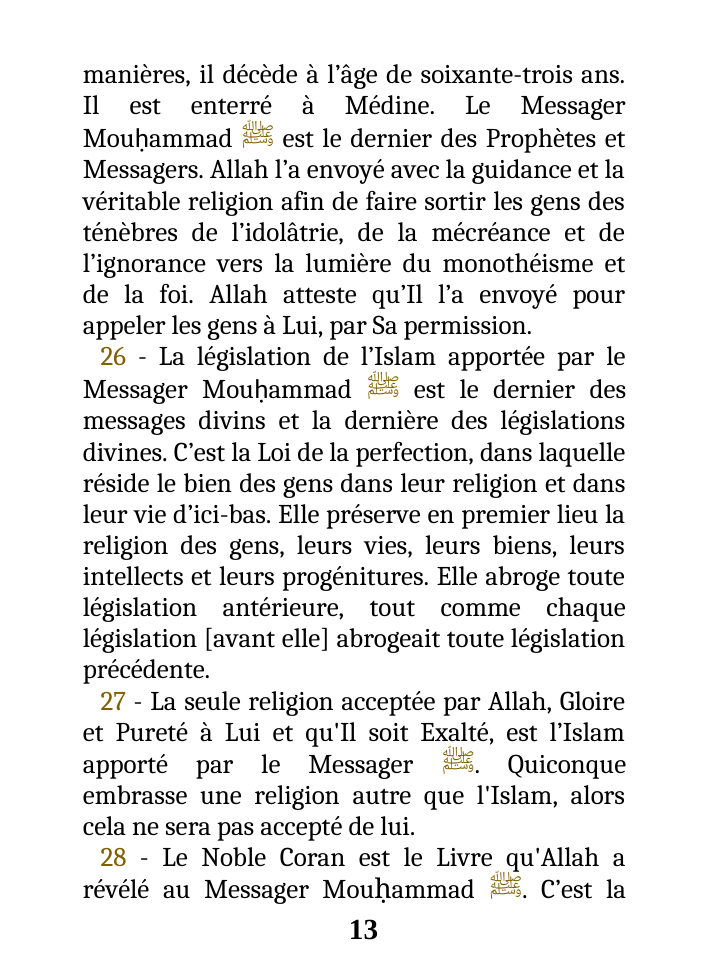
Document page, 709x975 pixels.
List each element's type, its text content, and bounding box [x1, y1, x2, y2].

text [83, 842, 626, 906]
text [83, 59, 626, 341]
text 26 - La législation de l’Islam apportée par le Messager Mouḥammad ﷺ est le dernier des messages divins et la dernière des législations divines. C’est la Loi de la perfection, dans laquelle réside le bien des gens dans leur religion et dans leur vie d’ici-bas. Elle préserve en premier lieu la religion des gens, leurs vies, leurs biens, leurs intellects et leurs progénitures. Elle abroge toute législation antérieure, tout comme chaque législation [avant elle] abrogeait toute législation précédente. [83, 341, 626, 686]
text 27 - La seule religion acceptée par Allah, Gloire et Pureté à Lui et qu'Il soit Exalté, est l’Islam apporté par le Messager ﷺ. Quiconque embrasse une religion autre que l'Islam, alors cela ne sera pas accepté de lui. [83, 686, 626, 842]
